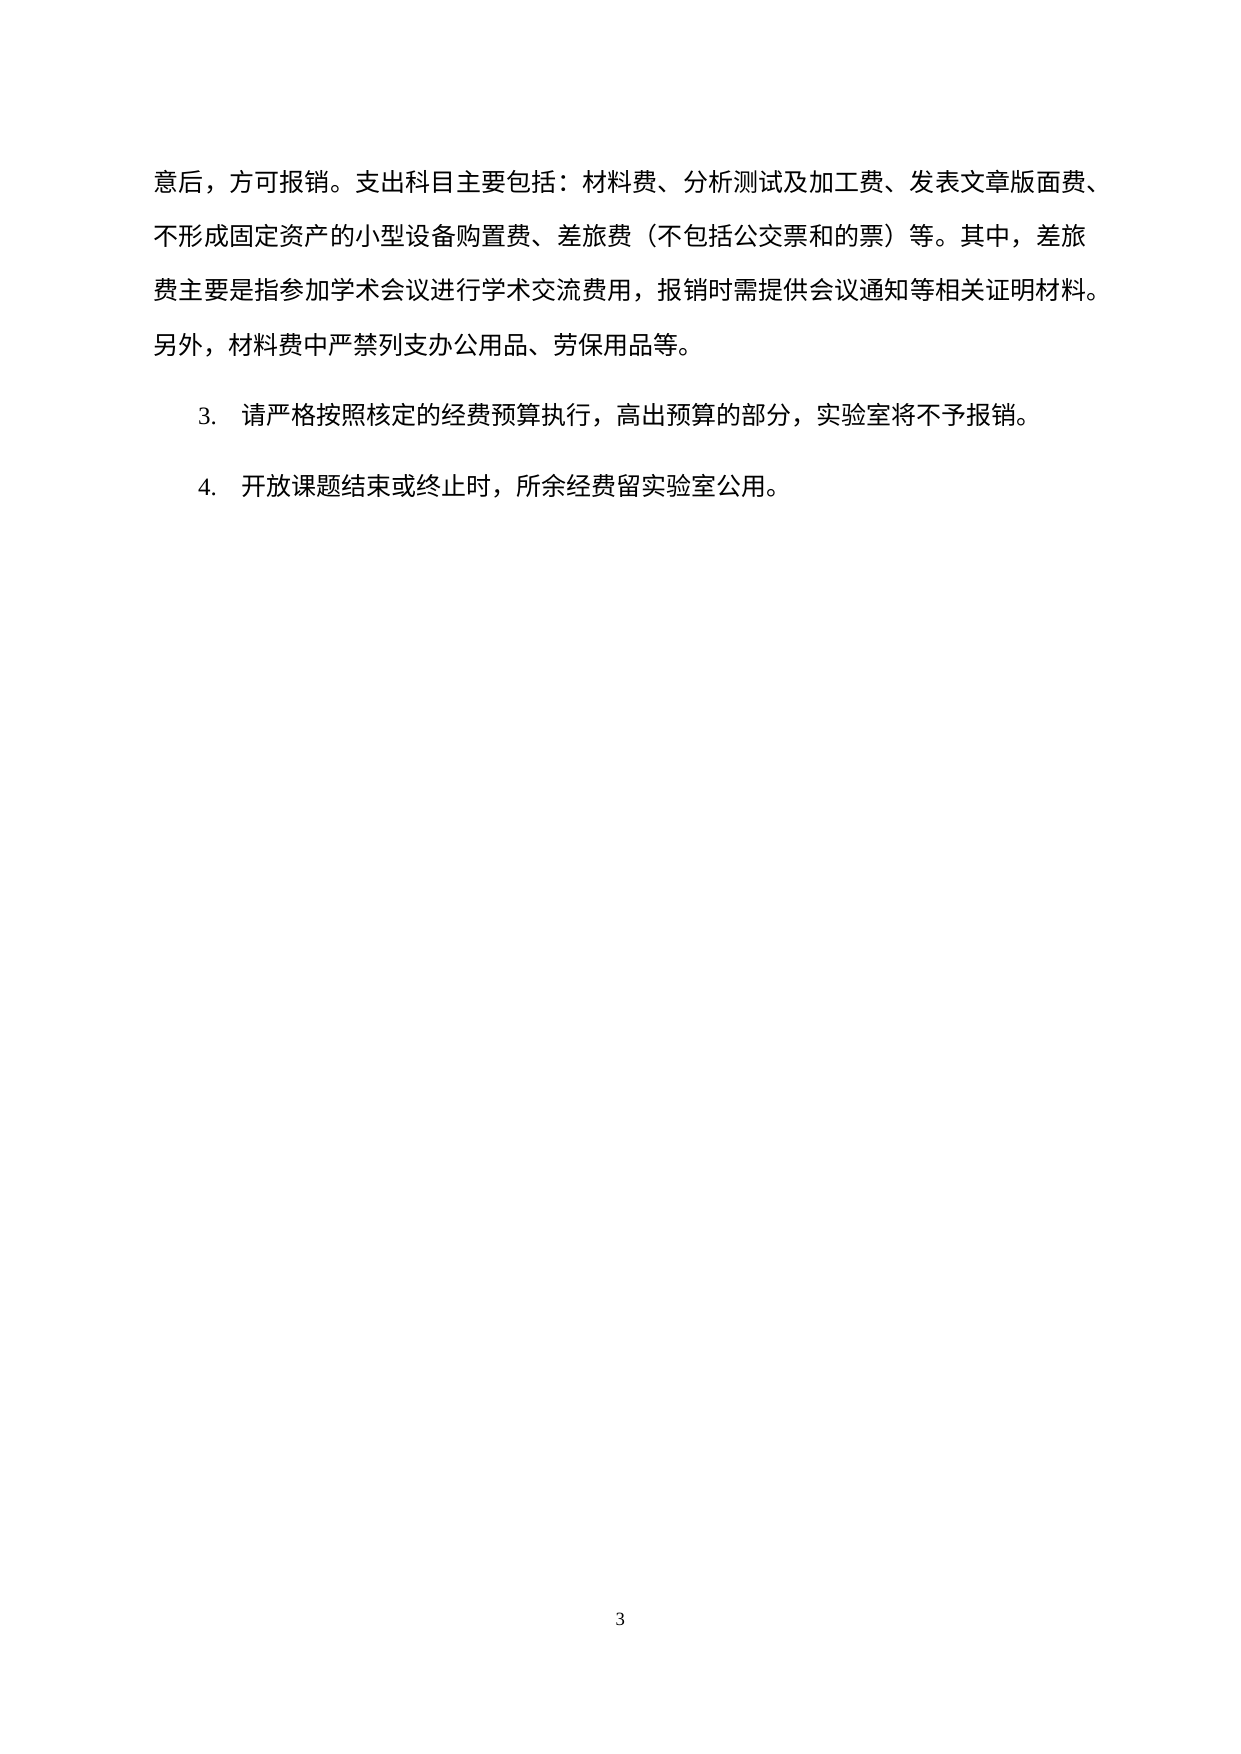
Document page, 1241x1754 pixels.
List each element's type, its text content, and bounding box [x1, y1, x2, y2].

list 请严格按照核定的经费预算执行，高出预算的部分，实验室将不予报销。 [153, 396, 1087, 432]
list 开放课题结束或终止时，所余经费留实验室公用。第七条 开放课题成果管理。 [153, 466, 1087, 503]
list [153, 162, 1087, 361]
